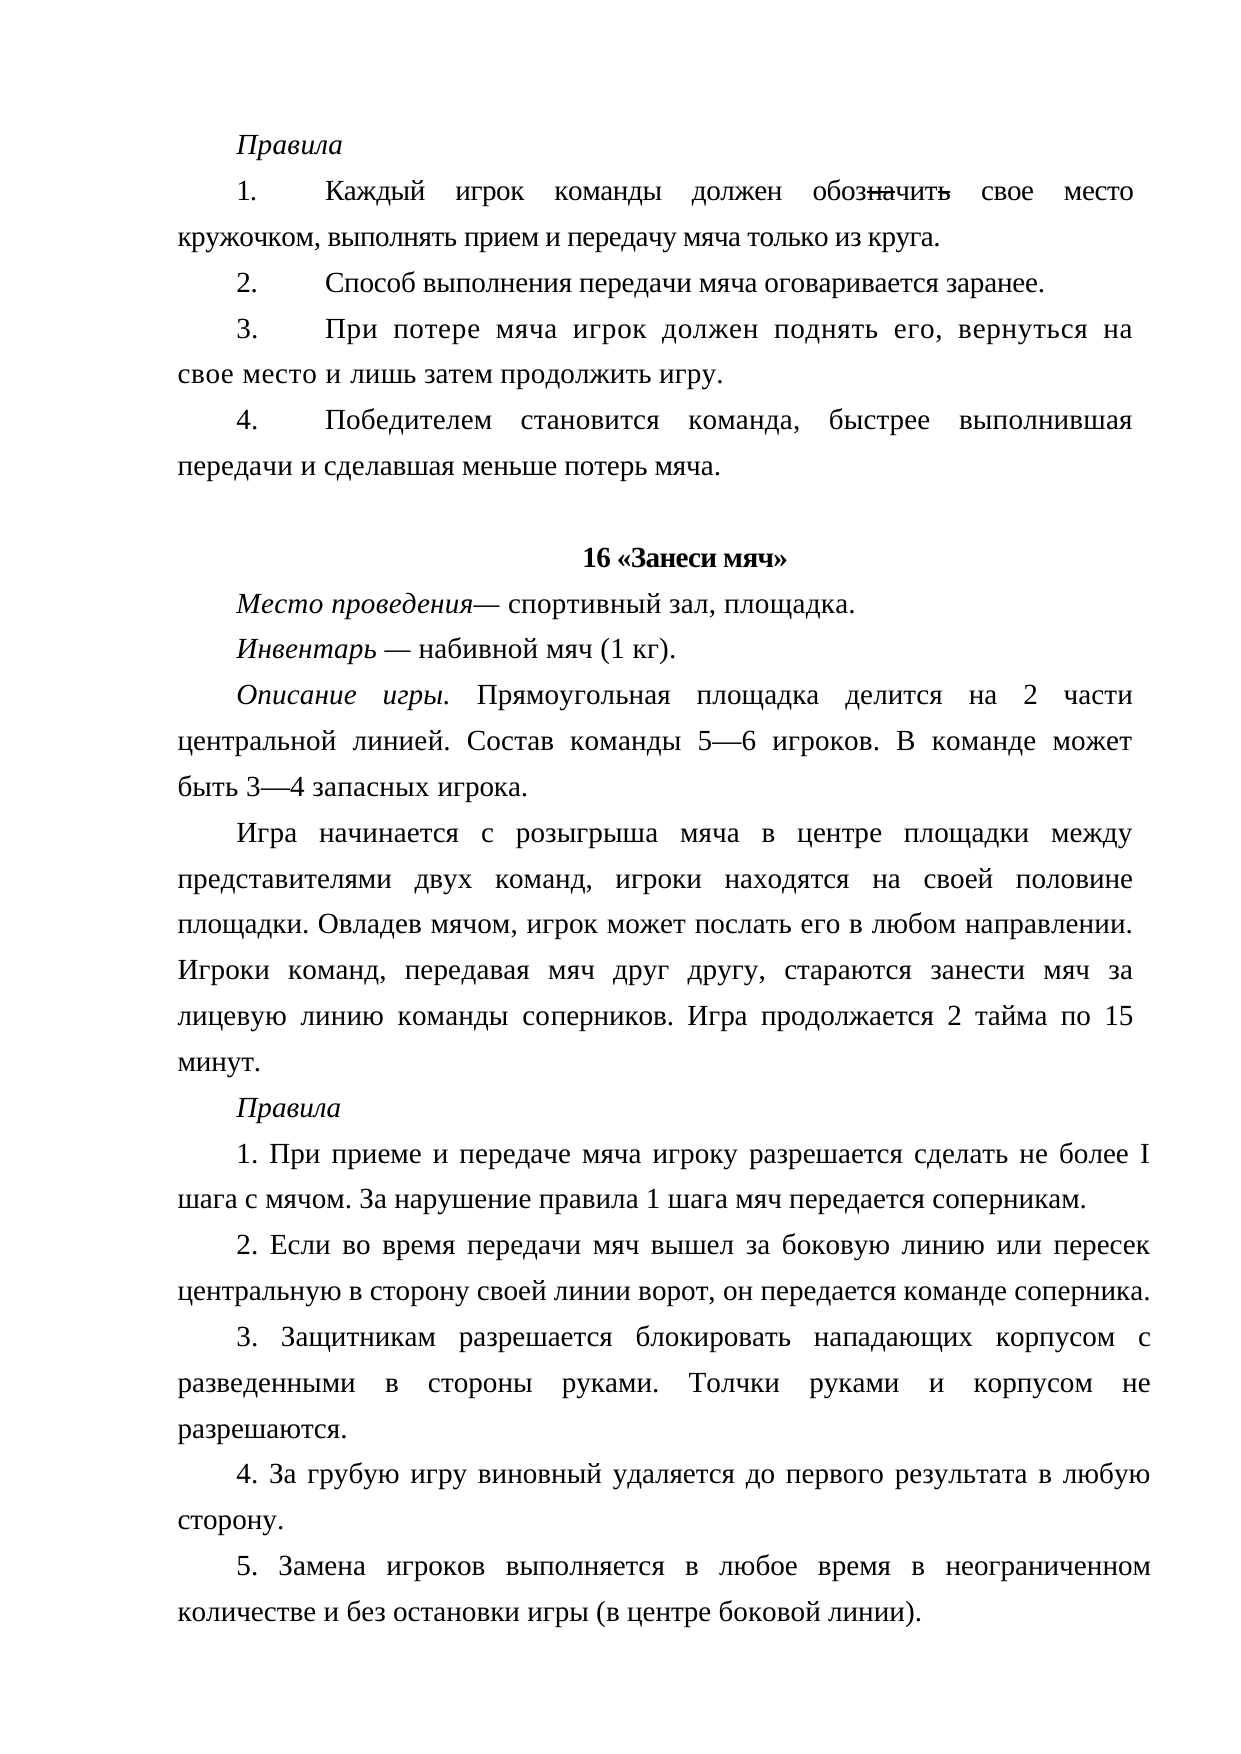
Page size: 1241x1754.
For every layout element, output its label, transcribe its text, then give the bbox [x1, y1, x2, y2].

text 1. При приеме и передаче мяча игроку разрешается сделать не более I шага с мячом. За нарушение правила 1 шага мяч передается соперникам. [177, 1126, 1152, 1218]
text Правила [177, 118, 1134, 164]
text Описание игры. Прямоугольная площадка делится на 2 части центральной линией. Состав команды 5—6 игроков. В команде может быть 3—4 запасных игрока. [177, 668, 1134, 806]
text 5. Замена игроков выполняется в любое время в неограниченном количестве и без остановки игры (в центре боковой линии). [177, 1539, 1152, 1631]
text Правила [177, 1081, 1152, 1126]
text 3. Защитникам разрешается блокировать нападающих корпусом с разведенными в стороны руками. Толчки руками и корпусом не разрешаются. [177, 1310, 1152, 1447]
text 2. Если во время передачи мяч вышел за боковую линию или пересек центральную в сторону своей линии ворот, он передается команде соперника. [177, 1218, 1152, 1310]
list При потере мяча игрок должен поднять его, вернуться на свое место и лишь затем продолжить игру. [177, 301, 1134, 393]
text Игра начинается с розыгрыша мяча в центре площадки между представителями двух команд, игроки находятся на своей половине площадки. Овладев мячом, игрок может послать его в любом направлении. Игроки команд, передавая мяч друг другу, стараются занести мяч за лицевую линию команды соперников. Игра продолжается 2 тайма по 15 минут. [177, 806, 1134, 1081]
list Способ выполнения передачи мяча оговаривается заранее. [177, 256, 1134, 301]
text 4. За грубую игру виновный удаляется до первого результата в любую сторону. [177, 1447, 1152, 1539]
list Каждый игрок команды должен обозначить свое место кружочком, выполнять прием и передачу мяча только из круга. [177, 164, 1134, 256]
text Инвентарь — набивной мяч (1 кг). [177, 622, 1134, 668]
text Место проведения— спортивный зал, площадка. [177, 576, 1134, 622]
text 16 «Занеси мяч» [177, 531, 1134, 576]
list Победителем становится команда, быстрее выполнившая передачи и сделавшая меньше потерь мяча. [177, 393, 1134, 485]
